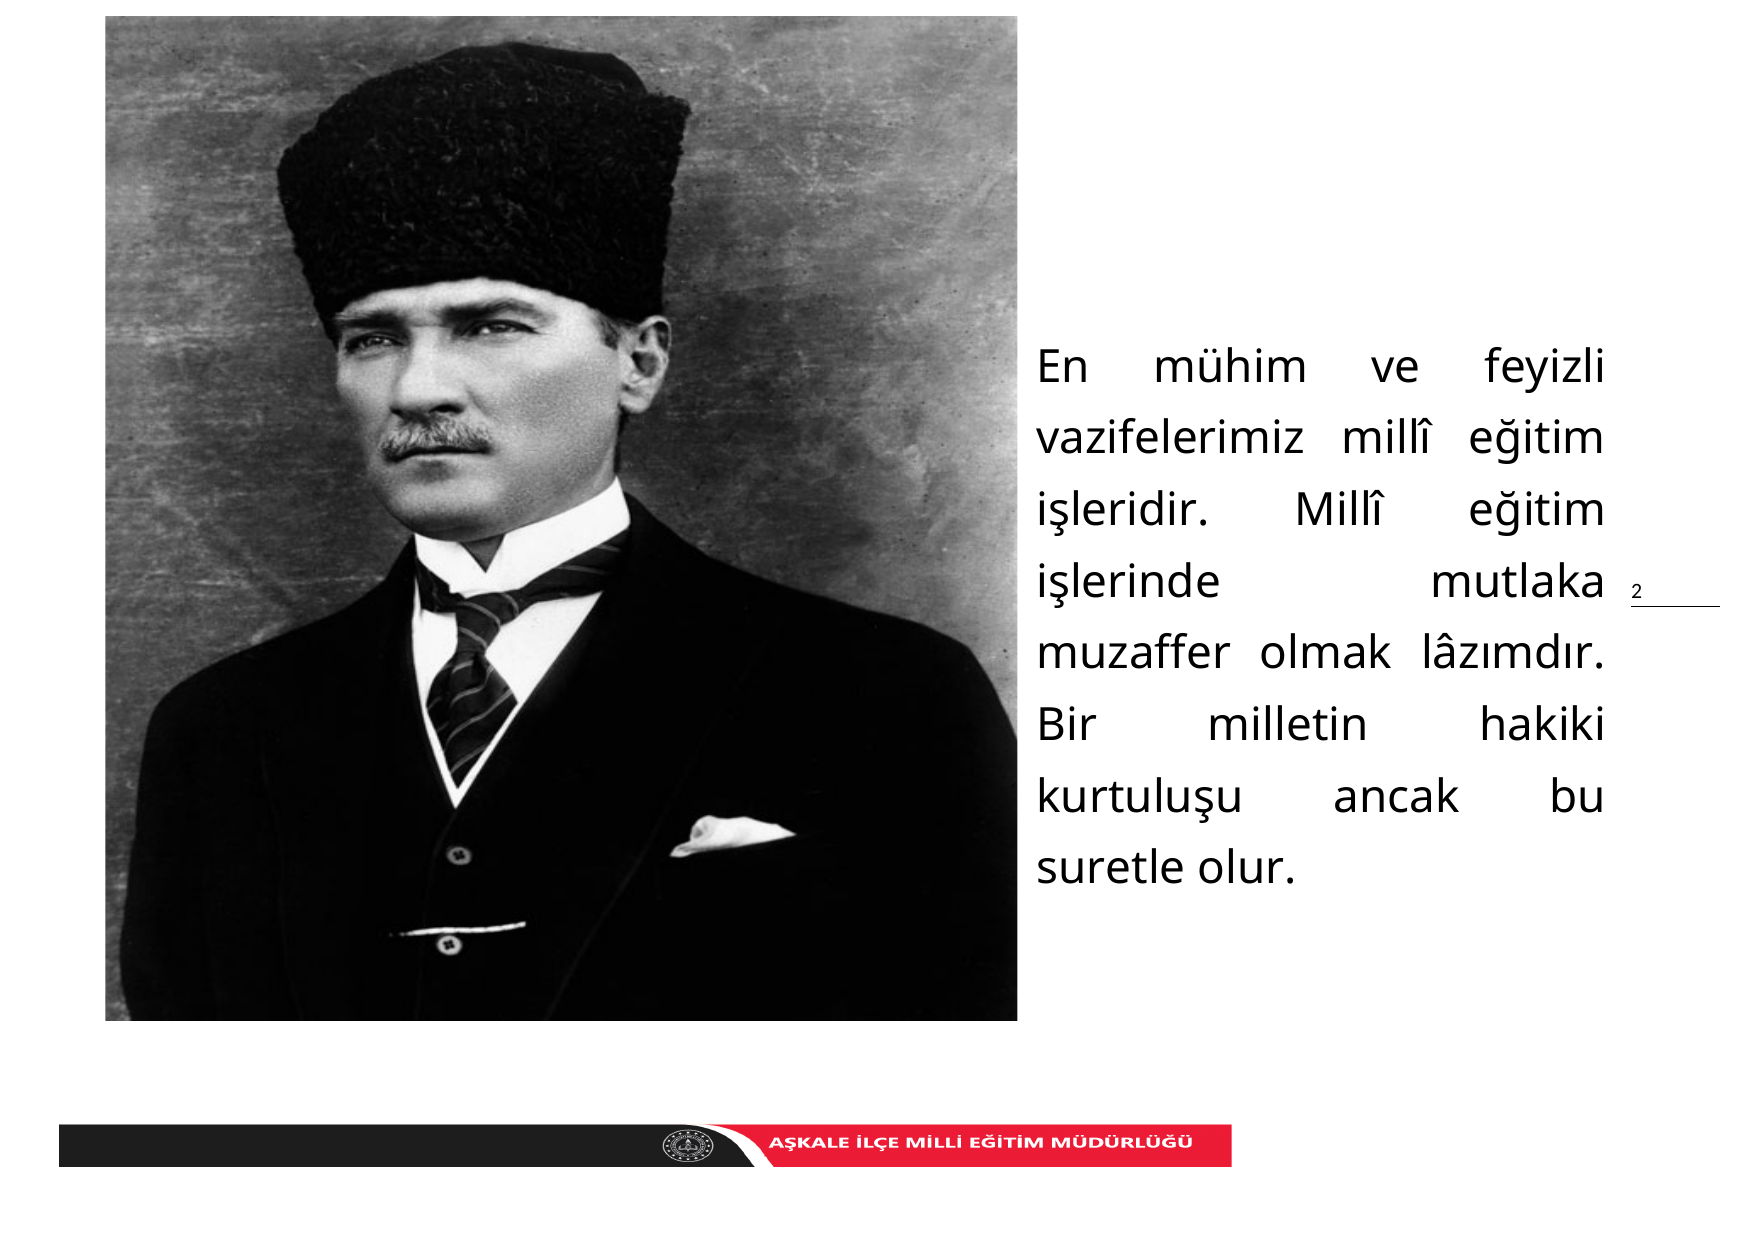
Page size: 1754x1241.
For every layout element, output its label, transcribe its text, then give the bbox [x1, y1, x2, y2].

picture [59, 1123, 1232, 1167]
text En mühim ve feyizli vazifelerimiz millî eğitim işleridir. Millî eğitim işlerinde mutlaka muzaffer olmak lâzımdır. Bir milletin hakiki kurtuluşu ancak bu suretle olur. [1018, 333, 1606, 897]
picture [105, 16, 1018, 1021]
